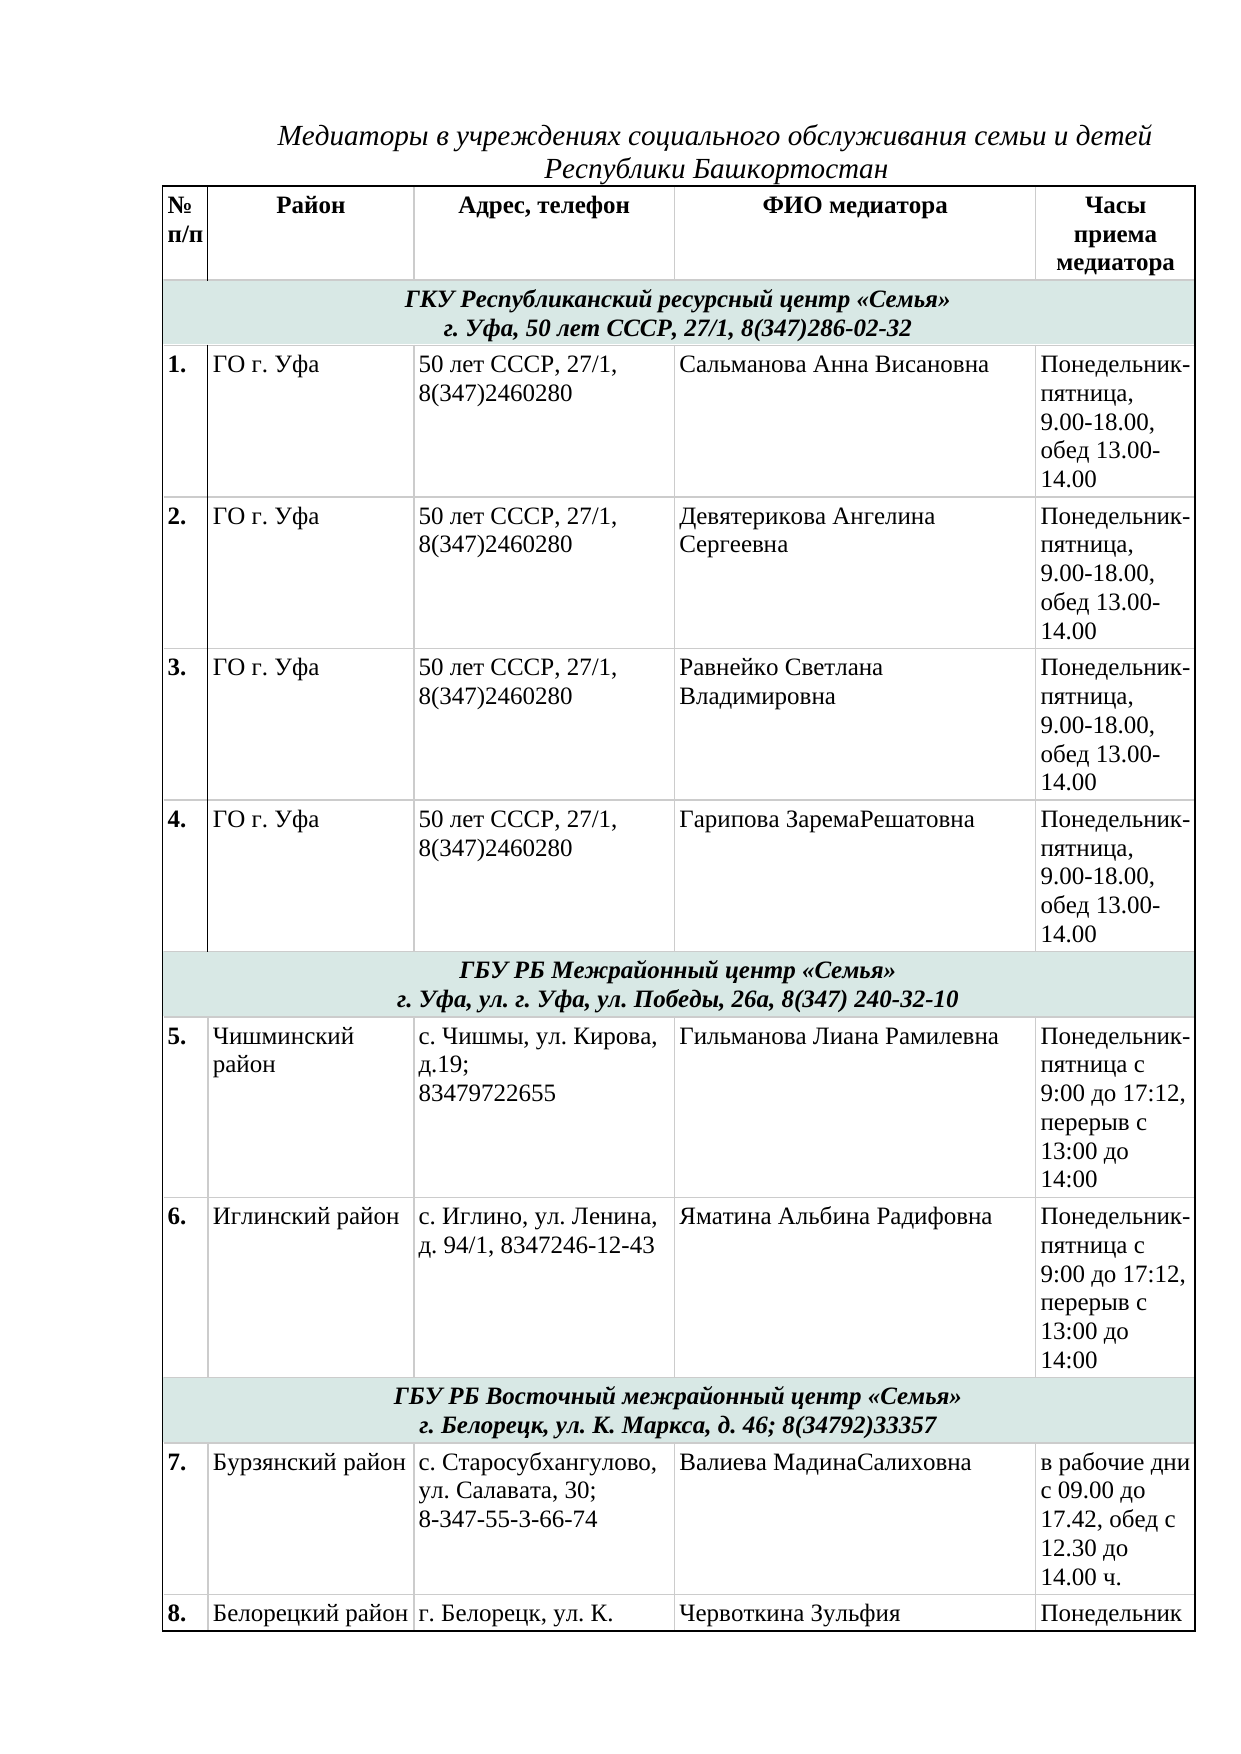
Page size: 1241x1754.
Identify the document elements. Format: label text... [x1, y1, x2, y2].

table_cell [163, 1443, 207, 1594]
table_cell в рабочие дни с 09.00 до 17.42, обед с 12.30 до 14.00 ч. [1036, 1444, 1194, 1594]
table_cell Сальманова Анна Висановна [675, 346, 1035, 496]
table_cell Бурзянский район [209, 1444, 413, 1594]
table_cell Яматина Альбина Радифовна [675, 1198, 1035, 1377]
table_cell 50 лет СССР, 27/1, 8(347)2460280 [415, 346, 674, 496]
table_cell ГБУ РБ Восточный межрайонный центр «Семья» г. Белорецк, ул. К. Маркса, д. 46; 8(34792)33357 [163, 1378, 1194, 1442]
table_header ФИО медиатора [675, 187, 1035, 279]
table_cell с. Чишмы, ул. Кирова, д.19; 83479722655 [415, 1018, 674, 1196]
table_header № п/п [163, 187, 207, 279]
table_cell [163, 1595, 207, 1630]
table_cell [675, 1595, 1035, 1630]
table_cell Иглинский район [209, 1198, 413, 1377]
table_cell ГО г. Уфа [208, 346, 413, 496]
text Медиаторы в учреждениях социального обслуживания семьи и детей [177, 118, 1181, 152]
table_header Адрес, телефон [415, 187, 674, 279]
table_cell [163, 800, 207, 951]
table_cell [415, 1595, 674, 1630]
table_cell Понедельник-пятница, 9.00-18.00, обед 13.00-14.00 [1036, 498, 1194, 648]
table_cell Понедельник-пятница, 9.00-18.00, обед 13.00-14.00 [1036, 649, 1194, 799]
table_cell 50 лет СССР, 27/1, 8(347)2460280 [415, 801, 674, 951]
table_cell Валиева МадинаСалиховна [675, 1444, 1035, 1594]
table_cell 50 лет СССР, 27/1, 8(347)2460280 [415, 498, 674, 648]
table_cell Понедельник-пятница, 9.00-18.00, обед 13.00-14.00 [1036, 801, 1194, 951]
text Республики Башкортостан [177, 152, 1181, 185]
table_cell Понедельник-пятница с 9:00 до 17:12, перерыв с 13:00 до 14:00 [1036, 1018, 1194, 1196]
table_cell с. Старосубхангулово, ул. Салавата, 30; 8-347-55-3-66-74 [415, 1444, 674, 1594]
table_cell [1036, 1595, 1194, 1630]
table_cell Чишминский район [209, 1018, 413, 1196]
table_cell Понедельник-пятница, 9.00-18.00, обед 13.00-14.00 [1036, 346, 1194, 496]
table_cell Гарипова ЗаремаРешатовна [675, 801, 1035, 951]
table_cell Гильманова Лиана Рамилевна [675, 1018, 1035, 1196]
table_cell [163, 497, 207, 648]
table_cell [163, 346, 207, 496]
table_cell ГО г. Уфа [208, 649, 413, 799]
table_cell [163, 1017, 207, 1196]
table_cell [163, 1198, 207, 1377]
table_cell ГО г. Уфа [208, 498, 413, 648]
table_cell Белорецкий район [209, 1595, 413, 1630]
table_cell [163, 649, 207, 799]
table_cell Девятерикова Ангелина Сергеевна [675, 498, 1035, 648]
table_cell с. Иглино, ул. Ленина, д. 94/1, 8347246-12-43 [415, 1198, 674, 1377]
table_cell 50 лет СССР, 27/1, 8(347)2460280 [415, 649, 674, 799]
table_cell ГБУ РБ Межрайонный центр «Семья» г. Уфа, ул. г. Уфа, ул. Победы, 26а, 8(347) 240-32-10 [163, 952, 1194, 1016]
table_header Район [208, 187, 413, 279]
table_header Часы приема медиатора [1036, 187, 1194, 279]
table_cell Понедельник-пятница с 9:00 до 17:12, перерыв с 13:00 до 14:00 [1036, 1198, 1194, 1377]
table_cell ГКУ Республиканский ресурсный центр «Семья» г. Уфа, 50 лет СССР, 27/1, 8(347)286-02-32 [163, 280, 1194, 344]
table_cell Равнейко Светлана Владимировна [675, 649, 1035, 799]
table_cell ГО г. Уфа [208, 801, 413, 951]
